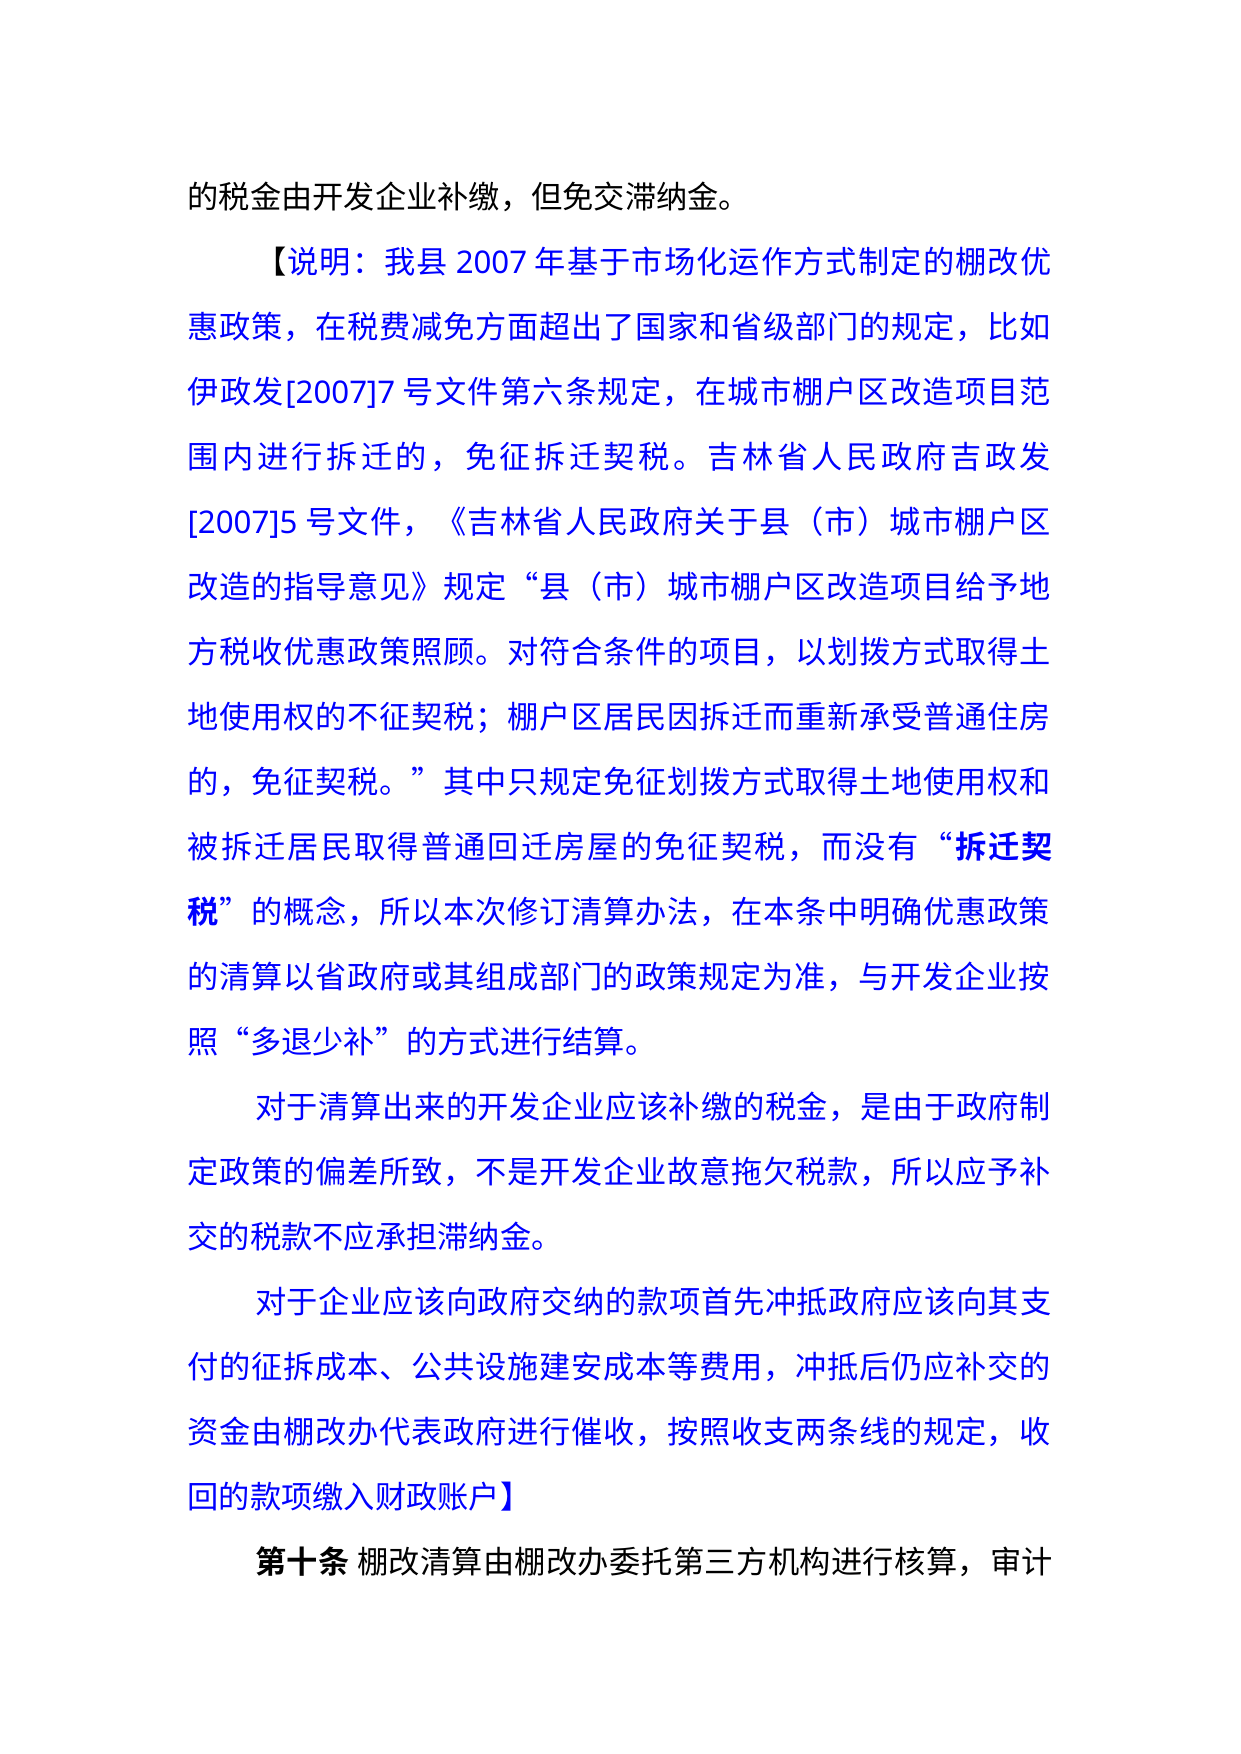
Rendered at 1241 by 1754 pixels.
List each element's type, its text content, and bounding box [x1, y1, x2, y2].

text 对于企业应该向政府交纳的款项首先冲抵政府应该向其支付的征拆成本、公共设施建安成本等费用，冲抵后仍应补交的资金由棚改办代表政府进行催收，按照收支两条线的规定，收回的款项缴入财政账户】 [187, 1267, 1053, 1527]
text 【说明：我县2007年基于市场化运作方式制定的棚改优惠政策，在税费减免方面超出了国家和省级部门的规定，比如伊政发[2007]7号文件第六条规定，在城市棚户区改造项目范围内进行拆迁的，免征拆迁契税。吉林省人民政府吉政发[2007]5号文件，《吉林省人民政府关于县（市）城市棚户区改造的指导意见》规定“县（市）城市棚户区改造项目给予地方税收优惠政策照顾。对符合条件的项目，以划拨方式取得土地使用权的不征契税；棚户区居民因拆迁而重新承受普通住房的，免征契税。”其中只规定免征划拨方式取得土地使用权和被拆迁居民取得普通回迁房屋的免征契税，而没有“拆迁契税”的概念，所以本次修订清算办法，在本条中明确优惠政策的清算以省政府或其组成部门的政策规定为准，与开发企业按照“多退少补”的方式进行结算。 [187, 227, 1053, 1072]
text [187, 162, 1053, 227]
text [187, 1527, 1053, 1592]
text 对于清算出来的开发企业应该补缴的税金，是由于政府制定政策的偏差所致，不是开发企业故意拖欠税款，所以应予补交的税款不应承担滞纳金。 [187, 1072, 1053, 1267]
